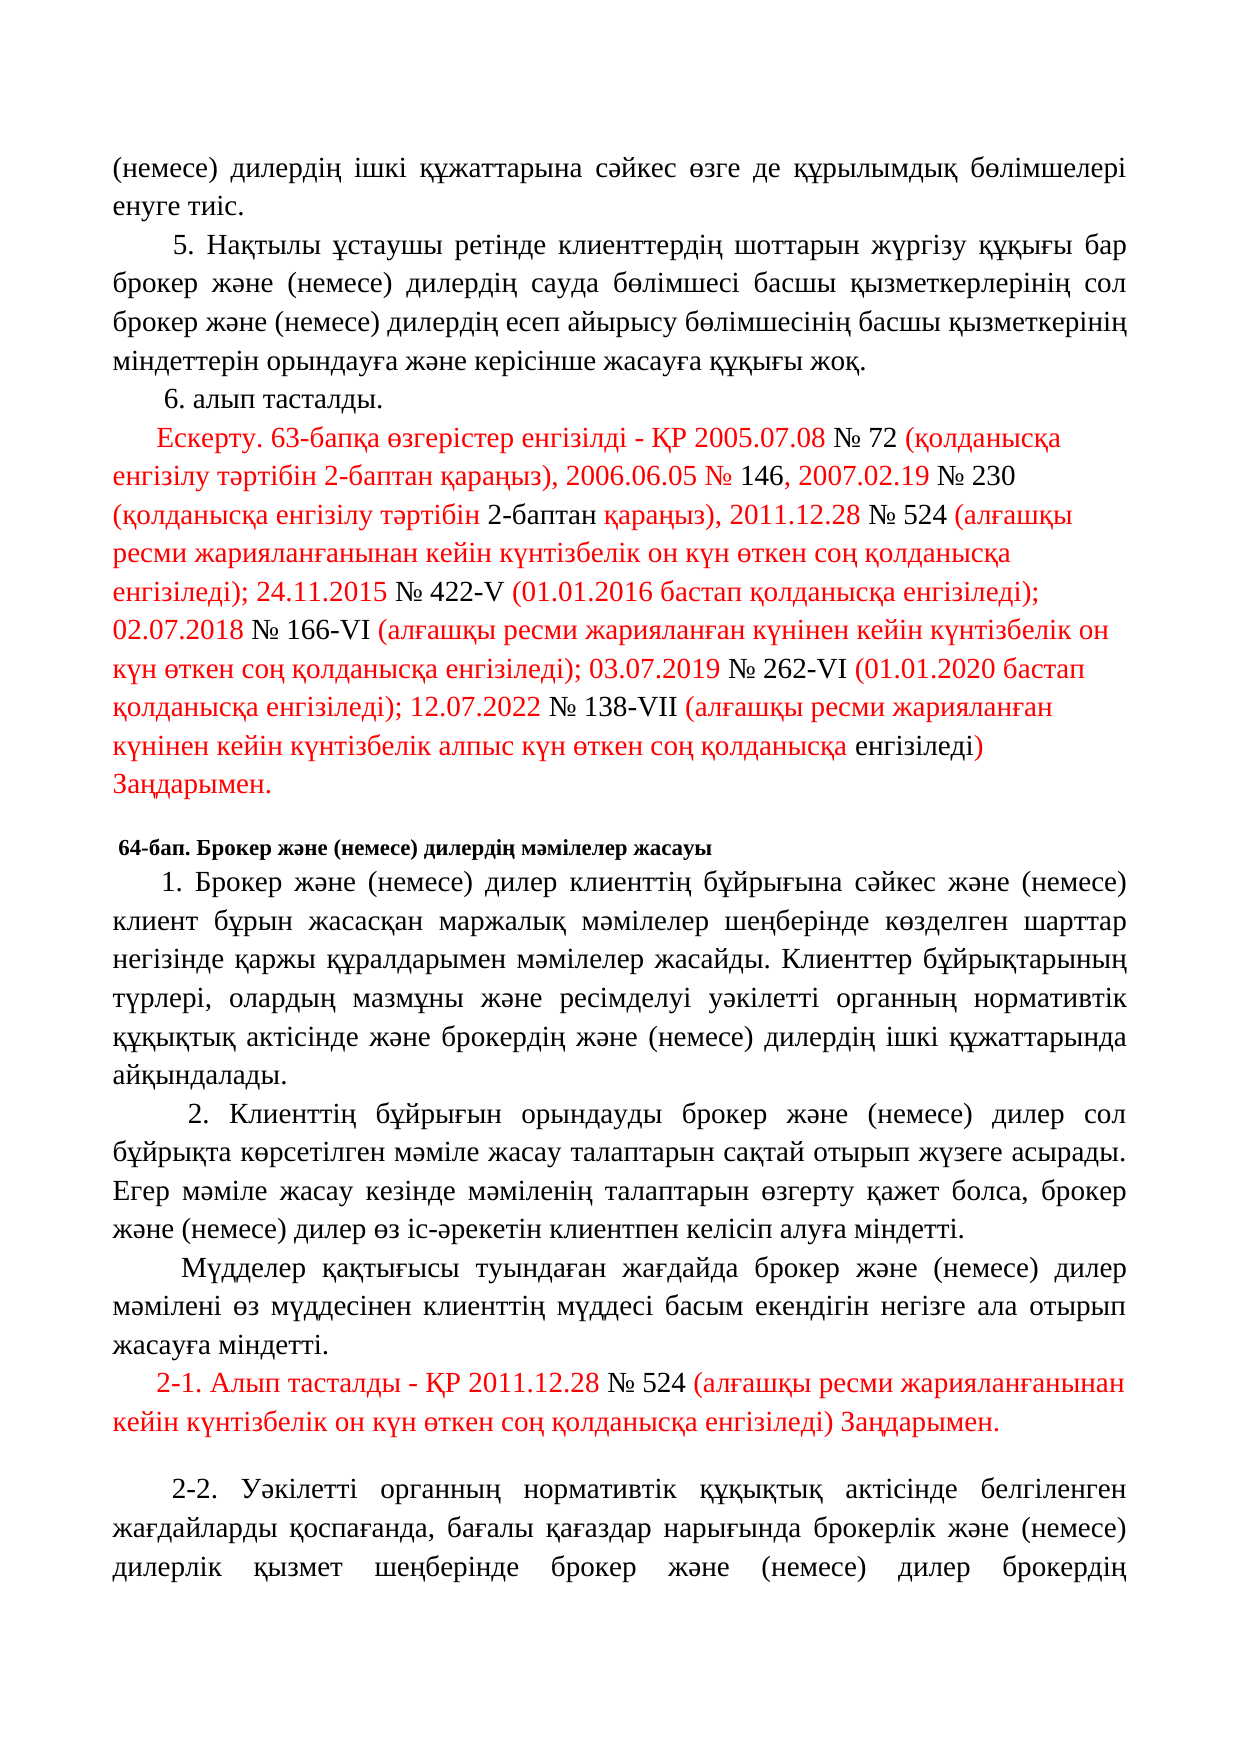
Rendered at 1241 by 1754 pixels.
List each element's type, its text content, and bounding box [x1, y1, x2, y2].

text 5. Нақтылы ұстаушы ретiнде клиенттердiң шоттарын жүргiзу құқығы бар брокер және (немесе) дилердiң сауда бөлiмшесi басшы қызметкерлерiнiң сол брокер және (немесе) дилердiң есеп айырысу бөлiмшесiнiң басшы қызметкерiнiң мiндеттерiн орындауға және керiсiнше жасауға құқығы жоқ. [112, 227, 1128, 376]
text 2-1. Алып тасталды - ҚР 2011.12.28 № 524 (алғашқы ресми жарияланғанынан кейін күнтізбелік он күн өткен соң қолданысқа енгізіледі) Заңдарымен. [112, 1366, 1128, 1468]
text Мүдделер қақтығысы туындаған жағдайда брокер және (немесе) дилер мәмiленi өз мүддесiнен клиенттiң мүддесi басым екендiгiн негiзге ала отырып жасауға мiндеттi. [112, 1250, 1128, 1361]
text Ескерту. 63-бапқа өзгерістер енгізілді - ҚР 2005.07.08 № 72 (қолданысқа енгізілу тәртібін 2-баптан қараңыз), 2006.06.05 № 146, 2007.02.19 № 230 (қолданысқа енгізілу тәртібін 2-баптан қараңыз), 2011.12.28 № 524 (алғашқы ресми жарияланғанынан кейін күнтізбелік он күн өткен соң қолданысқа енгізіледі); 24.11.2015 № 422-V (01.01.2016 бастап қолданысқа енгізіледі); 02.07.2018 № 166-VІ (алғашқы ресми жарияланған күнінен кейін күнтізбелік он күн өткен соң қолданысқа енгізіледі); 03.07.2019 № 262-VI (01.01.2020 бастап қолданысқа енгізіледі); 12.07.2022 № 138-VII (алғашқы ресми жарияланған күнінен кейін күнтізбелік алпыс күн өткен соң қолданысқа енгізіледі) Заңдарымен. [112, 420, 1128, 830]
text 1. Брокер және (немесе) дилер клиенттің бұйрығына сәйкес және (немесе) клиент бұрын жасасқан маржалық мәмілелер шеңберінде көзделген шарттар негізінде қаржы құралдарымен мәмілелер жасайды. Клиенттер бұйрықтарының түрлерi, олардың мазмұны және ресiмделуi уәкiлеттi органның нормативтiк құқықтық актiсінде және брокердің және (немесе) дилердiң iшкi құжаттарында айқындалады. [112, 864, 1128, 1091]
text 6. алып тасталды. [112, 381, 1128, 415]
text 64-бап. Брокер және (немесе) дилердiң мәмiлелер жасауы [112, 834, 1128, 861]
text 2. Клиенттiң бұйрығын орындауды брокер және (немесе) дилер сол бұйрықта көрсетiлген мәмiле жacaу талаптарын сақтай отырып жүзеге асырады. Егер мәмiле жасау кезiнде мәмiленiң талаптарын өзгерту қажет болса, брокер және (немесе) дилер өз iс-әрекетiн клиентпен келiсiп алуға мiндеттi. [112, 1096, 1128, 1245]
